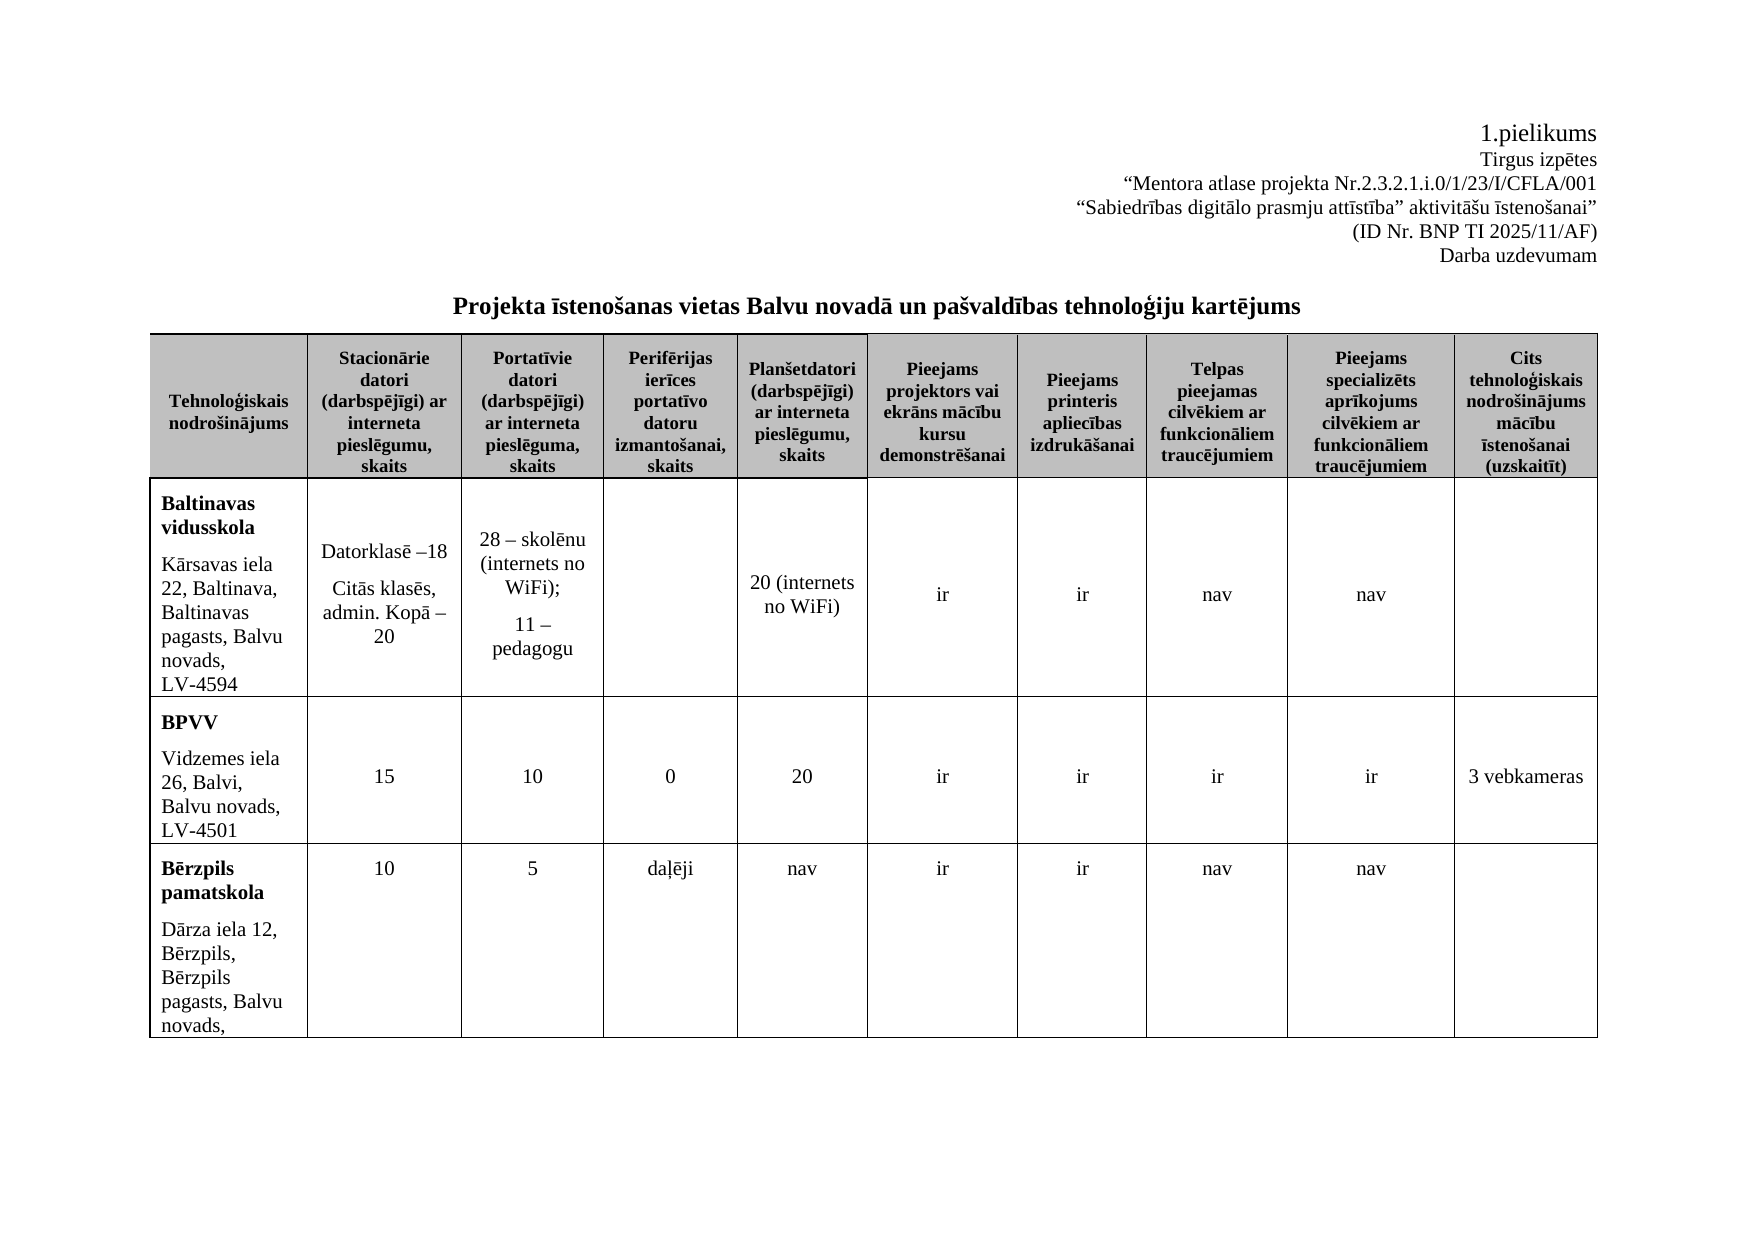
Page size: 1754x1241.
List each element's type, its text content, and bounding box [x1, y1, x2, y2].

table_cell 3 vebkameras [1455, 697, 1597, 842]
text Projekta īstenošanas vietas Balvu novadā un pašvaldības tehnoloģiju kartējums [150, 291, 1604, 320]
text (ID Nr. BNP TI 2025/11/AF) [150, 219, 1597, 243]
text “Sabiedrības digitālo prasmju attīstība” aktivitāšu īstenošanai” [150, 195, 1597, 219]
table_cell BPVV Vidzemes iela 26, Balvi, Balvu novads, LV-4501 [151, 697, 307, 842]
table_cell Datorklasē –18 Citās klasēs, admin. Kopā –20 [308, 479, 461, 696]
table_cell 28 – skolēnu (internets no WiFi); 11 – pedagogu [462, 479, 603, 696]
table_header Perifērijas ierīces portatīvo datoru izmantošanai, skaits [604, 335, 737, 477]
table_cell [1455, 478, 1597, 696]
text Darba uzdevumam [150, 243, 1597, 267]
table_cell nav [1147, 844, 1287, 1037]
table_cell Baltinavas vidusskola Kārsavas iela 22, Baltinava, Baltinavas pagasts, Balvu novads, LV-4594 [151, 479, 307, 696]
table_cell 20 (internets no WiFi) [738, 479, 867, 696]
table_cell ir [868, 478, 1017, 696]
table_header Telpas pieejamas cilvēkiem ar funkcionāliem traucējumiem [1147, 334, 1287, 477]
table_header Pieejams projektors vai ekrāns mācību kursu demonstrēšanai [868, 334, 1017, 477]
table_cell 10 [462, 697, 603, 842]
table_cell ir [1018, 697, 1146, 842]
table_cell ir [1018, 478, 1146, 696]
table_header Cits tehnoloģiskais nodrošinājums mācību īstenošanai (uzskaitīt) [1455, 334, 1597, 477]
table_cell ir [868, 697, 1017, 842]
table_cell nav [1147, 478, 1287, 696]
table_cell 5 [462, 844, 603, 1037]
text 1.pielikums [150, 118, 1597, 147]
table_cell ir [868, 844, 1017, 1037]
table_header Pieejams printeris apliecības izdrukāšanai [1018, 334, 1146, 477]
table_cell 0 [604, 697, 737, 842]
table_header Pieejams specializēts aprīkojums cilvēkiem ar funkcionāliem traucējumiem [1288, 334, 1454, 477]
table_cell [1455, 844, 1597, 1037]
table_cell ir [1018, 844, 1146, 1037]
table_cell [151, 844, 307, 1037]
table_cell 15 [308, 697, 461, 842]
table_cell nav [738, 844, 867, 1037]
table_cell [604, 479, 737, 696]
table_cell ir [1147, 697, 1287, 842]
table_cell ir [1288, 697, 1454, 842]
table_cell nav [1288, 478, 1454, 696]
table_header Planšetdatori (darbspējīgi) ar interneta pieslēgumu, skaits [738, 335, 867, 477]
table_header Stacionārie datori (darbspējīgi) ar interneta pieslēgumu, skaits [308, 335, 461, 477]
table_header Portatīvie datori (darbspējīgi) ar interneta pieslēguma, skaits [462, 335, 603, 477]
table_cell 20 [738, 697, 867, 842]
table_header Tehnoloģiskais nodrošinājums [150, 335, 307, 477]
table_cell 10 [308, 844, 461, 1037]
text “Mentora atlase projekta Nr.2.3.2.1.i.0/1/23/I/CFLA/001 [150, 171, 1597, 195]
table_cell nav [1288, 844, 1454, 1037]
table_cell daļēji [604, 844, 737, 1037]
text Tirgus izpētes [150, 147, 1597, 171]
